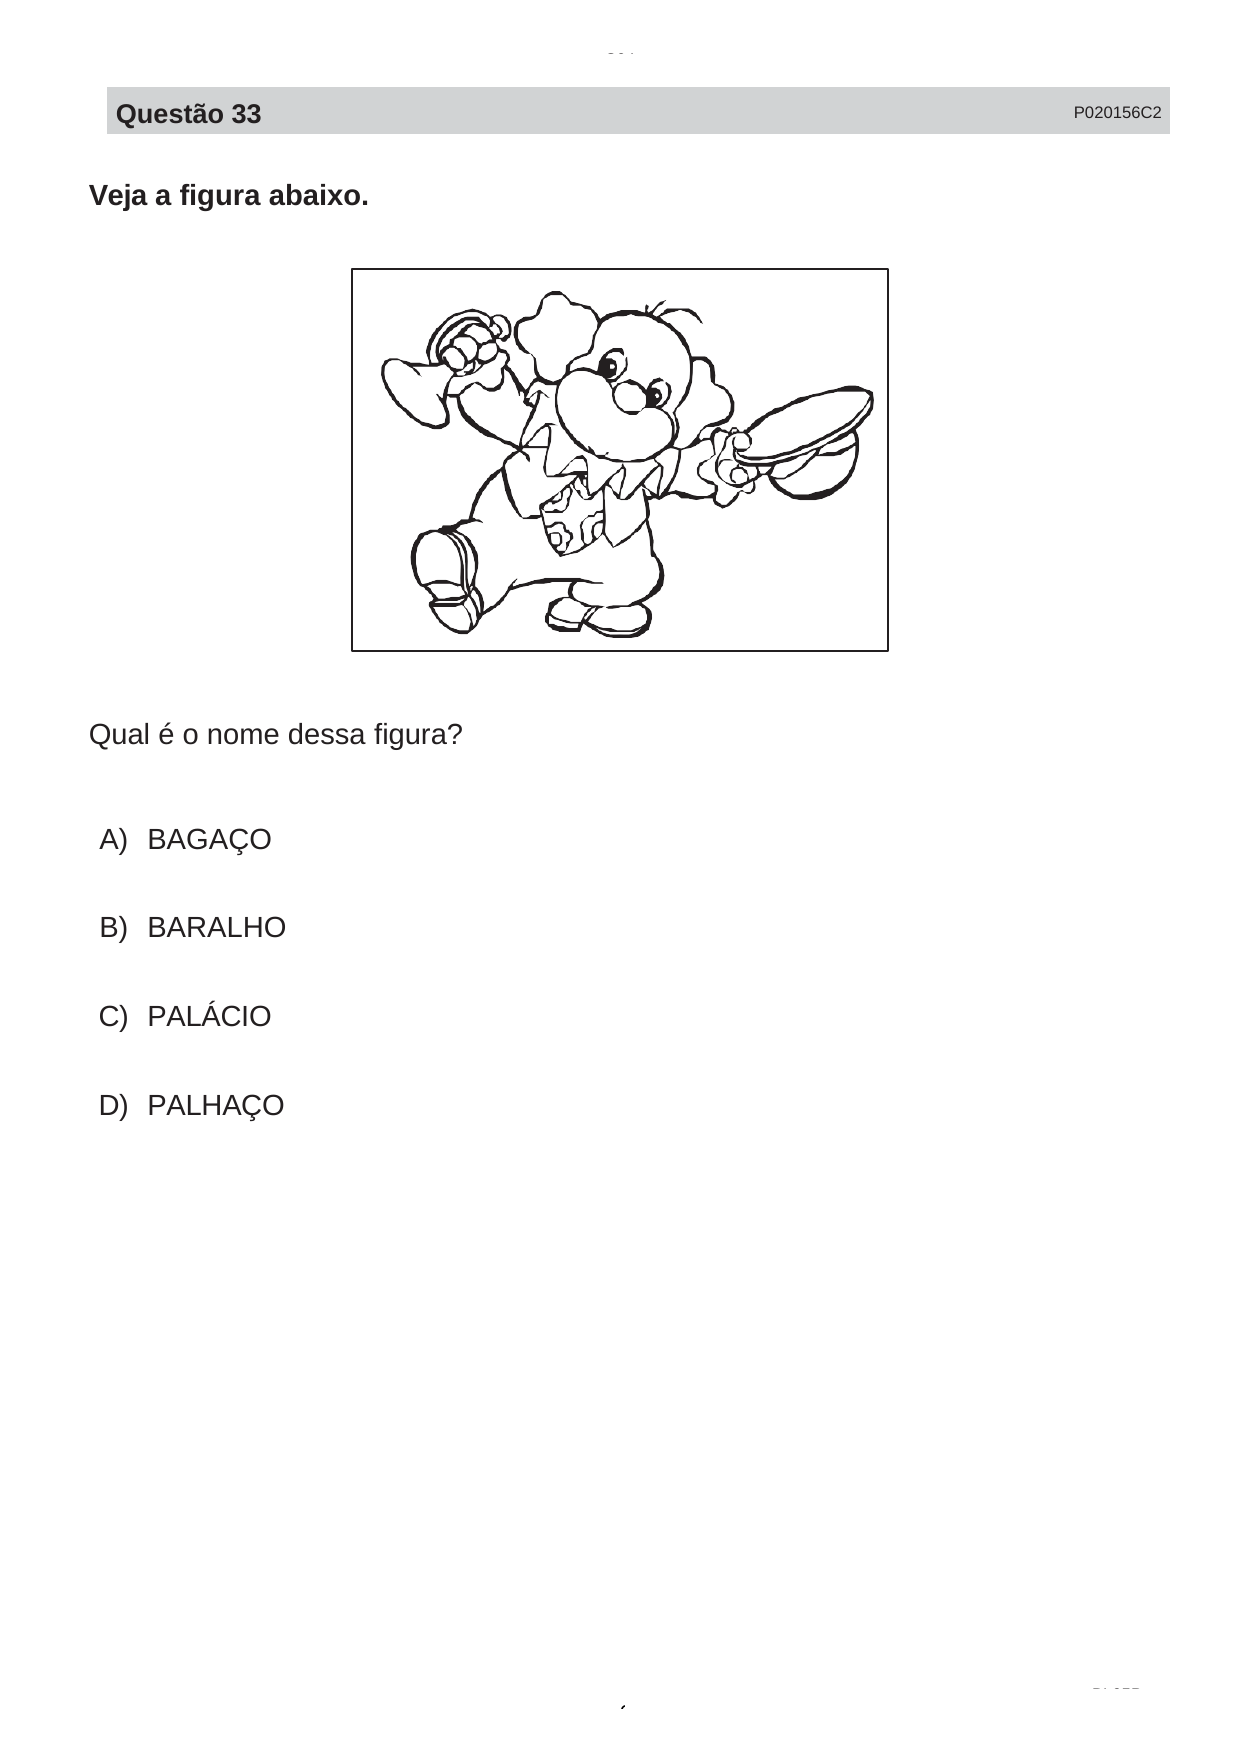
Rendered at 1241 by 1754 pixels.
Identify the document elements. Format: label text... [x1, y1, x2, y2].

list PALHAÇO [98, 1087, 1163, 1121]
list BAGAÇO [99, 822, 1163, 855]
text Qual é o nome dessa figura? [88, 717, 1163, 751]
subtitle Veja a figura abaixo. [88, 178, 1163, 212]
picture [381, 291, 874, 638]
list BARALHO [99, 910, 1163, 944]
list PALÁCIO [98, 999, 1163, 1032]
